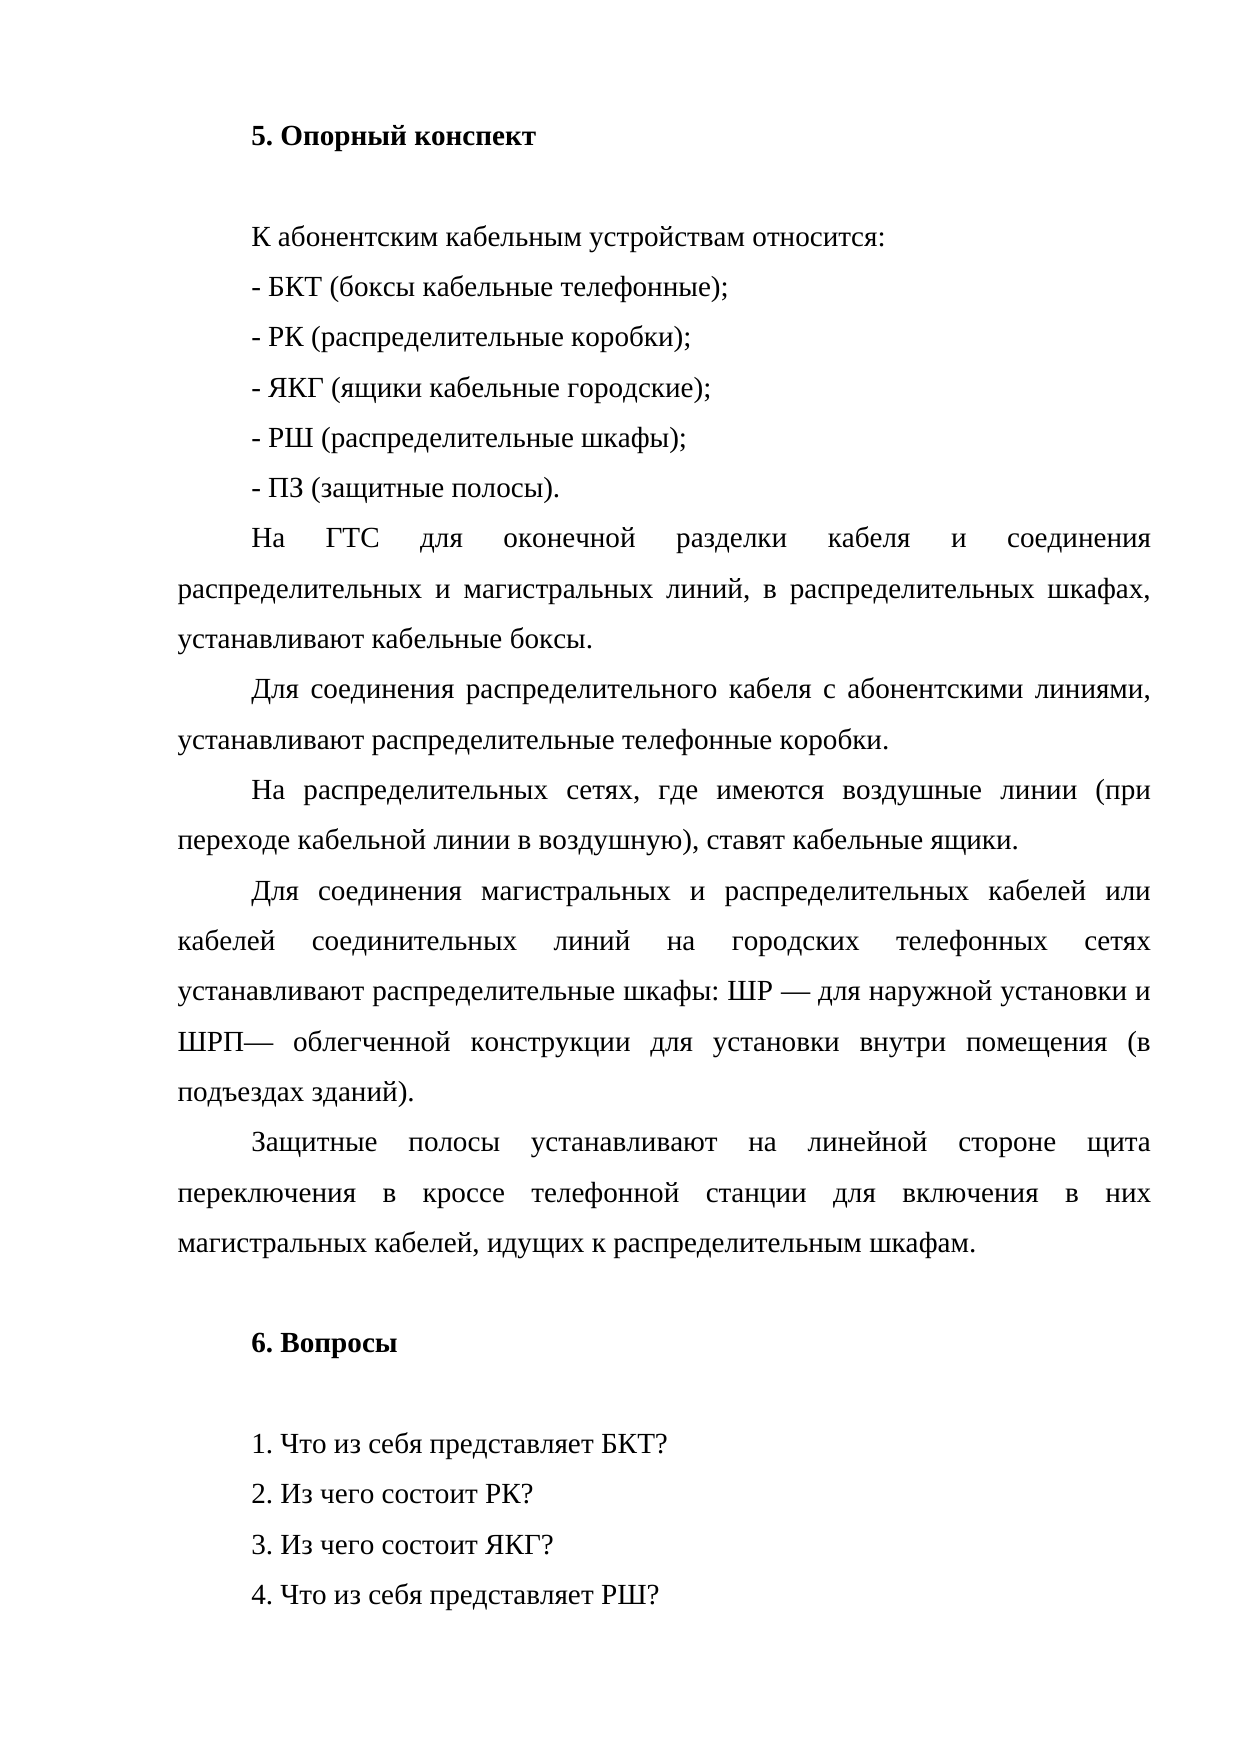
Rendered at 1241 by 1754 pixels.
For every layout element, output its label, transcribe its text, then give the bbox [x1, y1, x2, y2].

text 1. Что из себя представляет БКТ? [177, 1426, 1152, 1460]
text Для соединения распределительного кабеля с абонентскими линиями, устанавливают распределительные телефонные коробки. [177, 672, 1152, 755]
subtitle 5. Опорный конспект [177, 118, 1152, 152]
text 2. Из чего состоит РК? [177, 1477, 1152, 1510]
text - РШ (распределительные шкафы); [177, 420, 1152, 453]
text - БКТ (боксы кабельные телефонные); [177, 269, 1152, 303]
text - ПЗ (защитные полосы). [177, 470, 1152, 504]
text - ЯКГ (ящики кабельные городские); [177, 370, 1152, 403]
text - РК (распределительные коробки); [177, 319, 1152, 353]
text Защитные полосы устанавливают на линейной стороне щита переключения в кроссе телефонной станции для включения в них магистральных кабелей, идущих к распределительным шкафам. [177, 1124, 1152, 1258]
text Для соединения магистральных и распределительных кабелей или кабелей соединительных линий на городских телефонных сетях устанавливают распределительные шкафы: ШР — для наружной установки и ШРП— облегченной конструкции для установки внутри помещения (в подъездах зданий). [177, 873, 1152, 1108]
text 3. Из чего состоит ЯКГ? [177, 1527, 1152, 1560]
text На распределительных сетях, где имеются воздушные линии (при переходе кабельной линии в воздушную), ставят кабельные ящики. [177, 772, 1152, 856]
subtitle 6. Вопросы [177, 1326, 1152, 1359]
text К абонентским кабельным устройствам относится: [177, 219, 1152, 252]
text 4. Что из себя представляет РШ? [177, 1577, 1152, 1611]
text На ГТС для оконечной разделки кабеля и соединения распределительных и магистральных линий, в распределительных шкафах, устанавливают кабельные боксы. [177, 521, 1152, 655]
